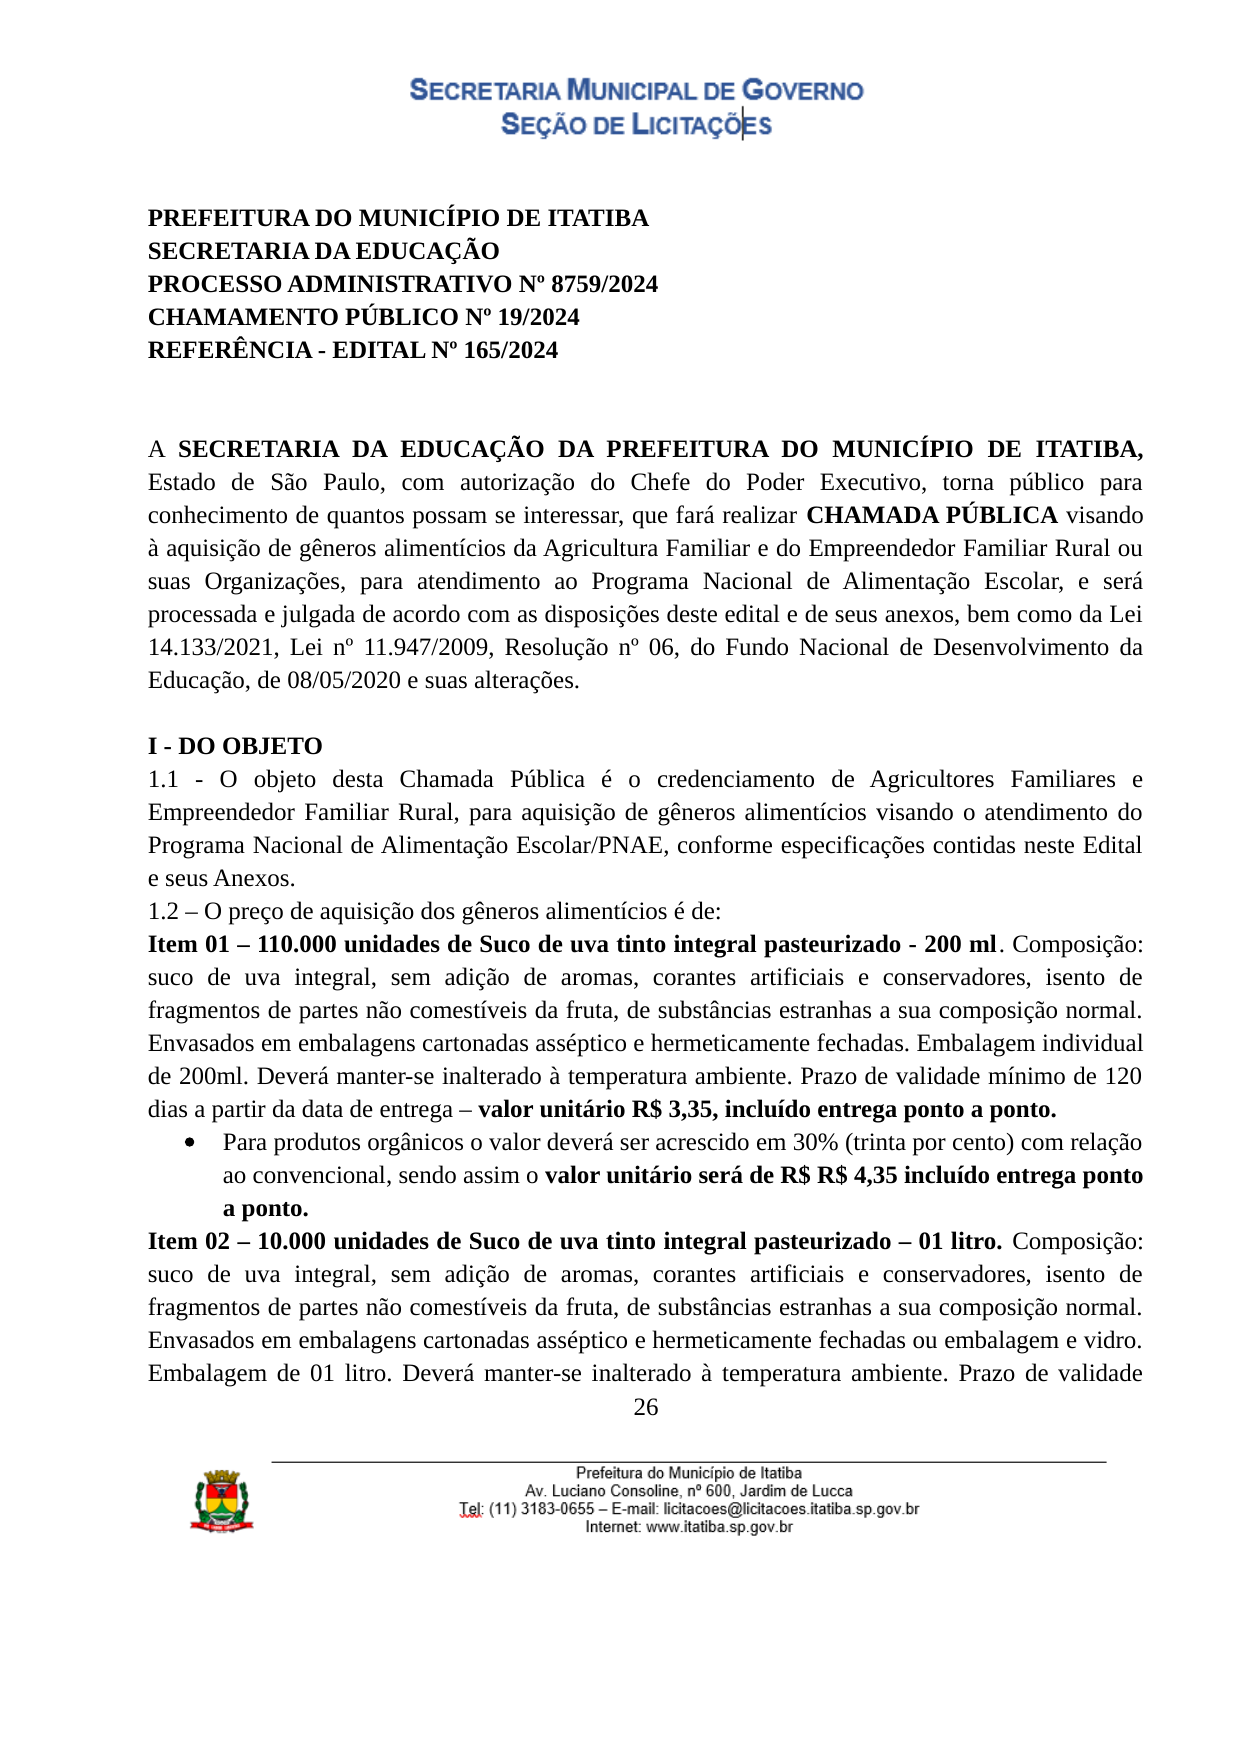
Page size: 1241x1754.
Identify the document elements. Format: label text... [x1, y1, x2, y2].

text Item 01 – 110.000 unidades de Suco de uva tinto integral pasteurizado - 200 ml. Composição: suco de uva integral, sem adição de aromas, corantes artificiais e conservadores, isento de fragmentos de partes não comestíveis da fruta, de substâncias estranhas a sua composição normal. Envasados em embalagens cartonadas asséptico e hermeticamente fechadas. Embalagem individual de 200ml. Deverá manter-se inalterado à temperatura ambiente. Prazo de validade mínimo de 120 dias a partir da data de entrega – valor unitário R$ 3,35, incluído entrega ponto a ponto. [148, 929, 1144, 1123]
list Para produtos orgânicos o valor deverá ser acrescido em 30% (trinta por cento) com relação ao convencional, sendo assim o valor unitário será de R$ R$ 4,35 incluído entrega ponto a ponto. [185, 1127, 1144, 1222]
text 1.1 - O objeto desta Chamada Pública é o credenciamento de Agricultores Familiares e Empreendedor Familiar Rural, para aquisição de gêneros alimentícios visando o atendimento do Programa Nacional de Alimentação Escolar/PNAE, conforme especificações contidas neste Edital e seus Anexos. [148, 764, 1144, 892]
text REFERÊNCIA - EDITAL Nº 165/2024 [148, 335, 1144, 364]
picture [151, 1420, 1141, 1562]
text PROCESSO ADMINISTRATIVO Nº 8759/2024 [148, 269, 1144, 298]
picture [176, 58, 1063, 147]
text CHAMAMENTO PÚBLICO Nº 19/2024 [148, 302, 1144, 331]
text 1.2 – O preço de aquisição dos gêneros alimentícios é de: [148, 896, 1144, 925]
text A SECRETARIA DA EDUCAÇÃO DA PREFEITURA DO MUNICÍPIO DE ITATIBA, Estado de São Paulo, com autorização do Chefe do Poder Executivo, torna público para conhecimento de quantos possam se interessar, que fará realizar CHAMADA PÚBLICA visando à aquisição de gêneros alimentícios da Agricultura Familiar e do Empreendedor Familiar Rural ou suas Organizações, para atendimento ao Programa Nacional de Alimentação Escolar, e será processada e julgada de acordo com as disposições deste edital e de seus anexos, bem como da Lei 14.133/2021, Lei nº 11.947/2009, Resolução nº 06, do Fundo Nacional de Desenvolvimento da Educação, de 08/05/2020 e suas alterações. [148, 434, 1144, 694]
text I - DO OBJETO [148, 731, 1144, 760]
text SECRETARIA DA EDUCAÇÃO [148, 236, 1144, 264]
text PREFEITURA DO MUNICÍPIO DE ITATIBA [148, 203, 1144, 232]
